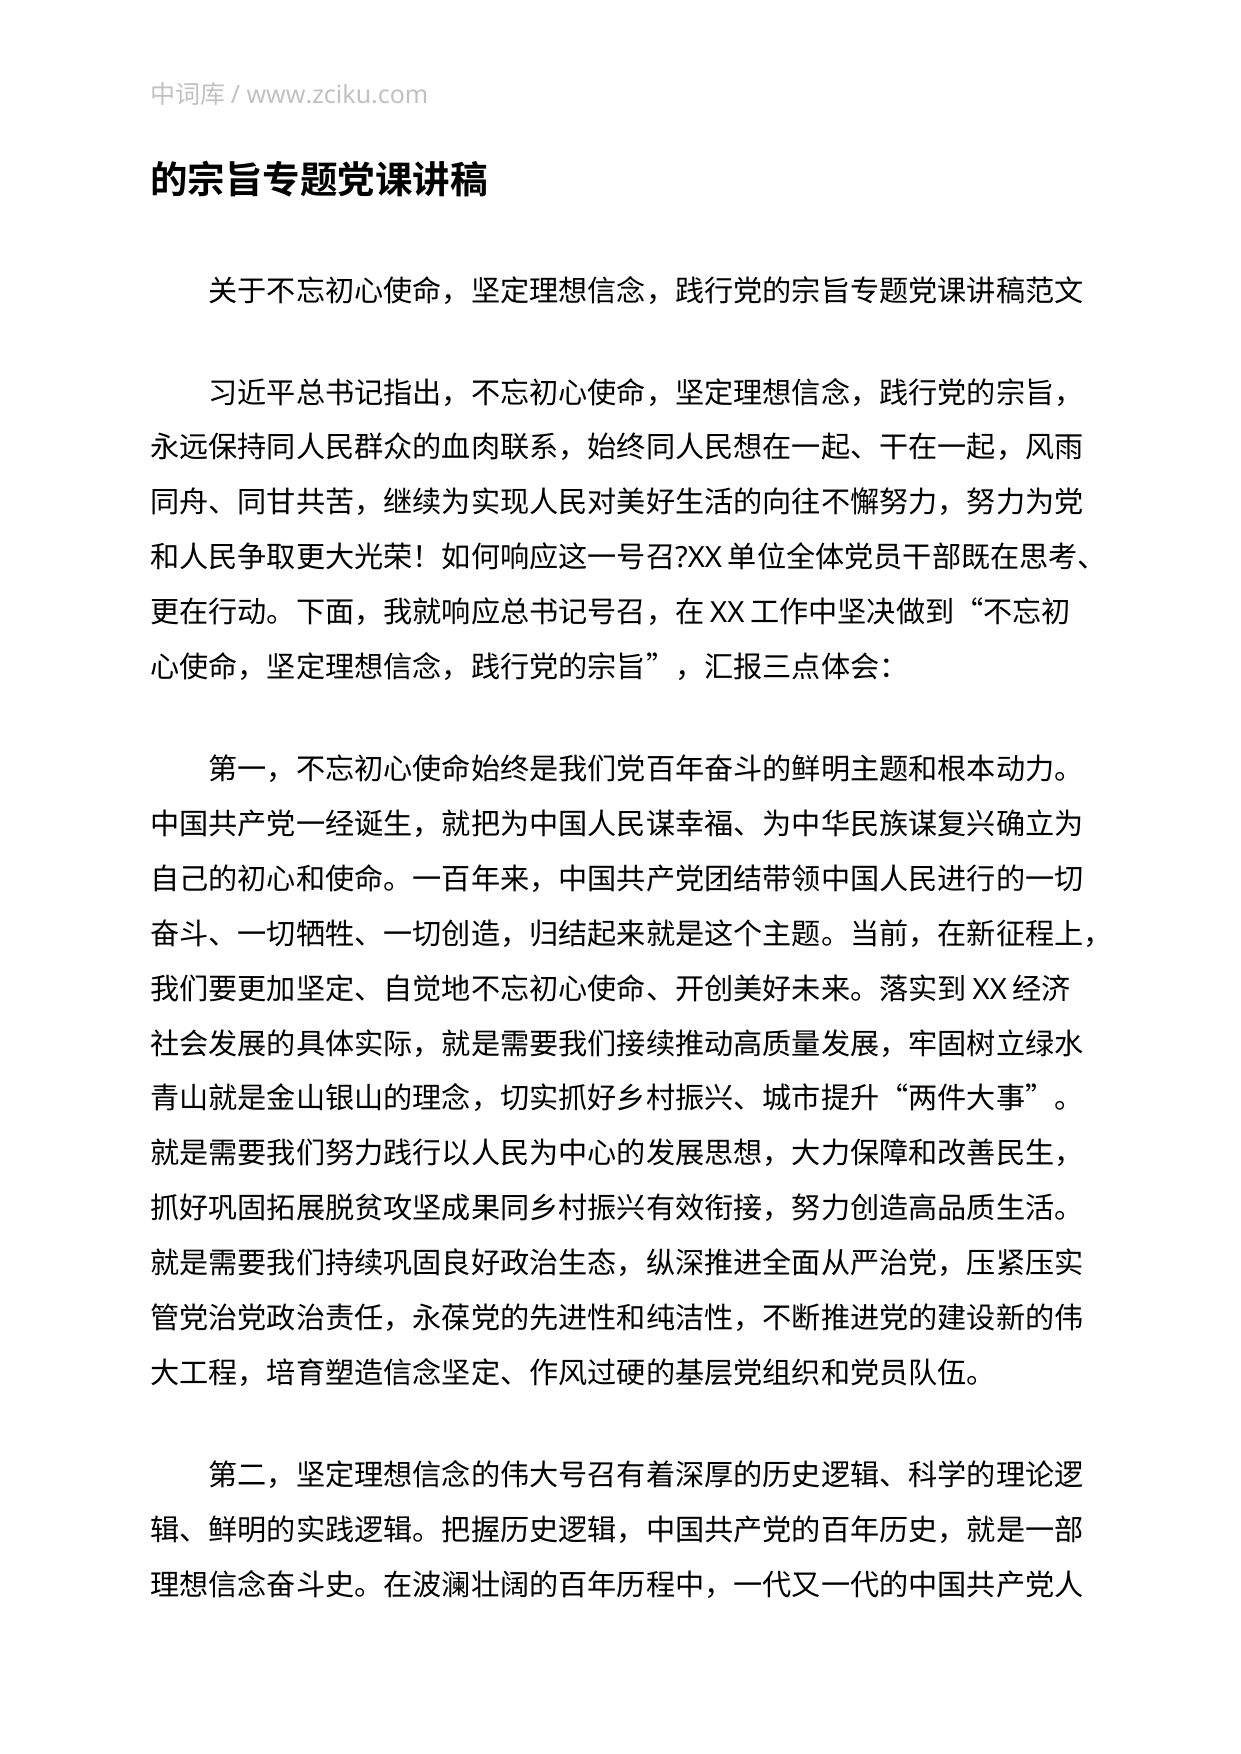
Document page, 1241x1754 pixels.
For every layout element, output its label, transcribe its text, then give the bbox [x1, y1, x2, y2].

text 关于不忘初心使命，坚定理想信念，践行党的宗旨专题党课讲稿范文 [150, 267, 1090, 310]
text 第一，不忘初心使命始终是我们党百年奋斗的鲜明主题和根本动力。中国共产党一经诞生，就把为中国人民谋幸福、为中华民族谋复兴确立为自己的初心和使命。一百年来，中国共产党团结带领中国人民进行的一切奋斗、一切牺牲、一切创造，归结起来就是这个主题。当前，在新征程上，我们要更加坚定、自觉地不忘初心使命、开创美好未来。落实到XX经济社会发展的具体实际，就是需要我们接续推动高质量发展，牢固树立绿水青山就是金山银山的理念，切实抓好乡村振兴、城市提升“两件大事”。就是需要我们努力践行以人民为中心的发展思想，大力保障和改善民生，抓好巩固拓展脱贫攻坚成果同乡村振兴有效衔接，努力创造高品质生活。就是需要我们持续巩固良好政治生态，纵深推进全面从严治党，压紧压实管党治党政治责任，永葆党的先进性和纯洁性，不断推进党的建设新的伟大工程，培育塑造信念坚定、作风过硬的基层党组织和党员队伍。 [150, 746, 1090, 1392]
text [150, 1451, 1090, 1603]
text 习近平总书记指出，不忘初心使命，坚定理想信念，践行党的宗旨，永远保持同人民群众的血肉联系，始终同人民想在一起、干在一起，风雨同舟、同甘共苦，继续为实现人民对美好生活的向往不懈努力，努力为党和人民争取更大光荣！如何响应这一号召?XX单位全体党员干部既在思考、更在行动。下面，我就响应总书记号召，在XX工作中坚决做到“不忘初心使命，坚定理想信念，践行党的宗旨”，汇报三点体会： [150, 369, 1090, 686]
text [150, 150, 1090, 204]
